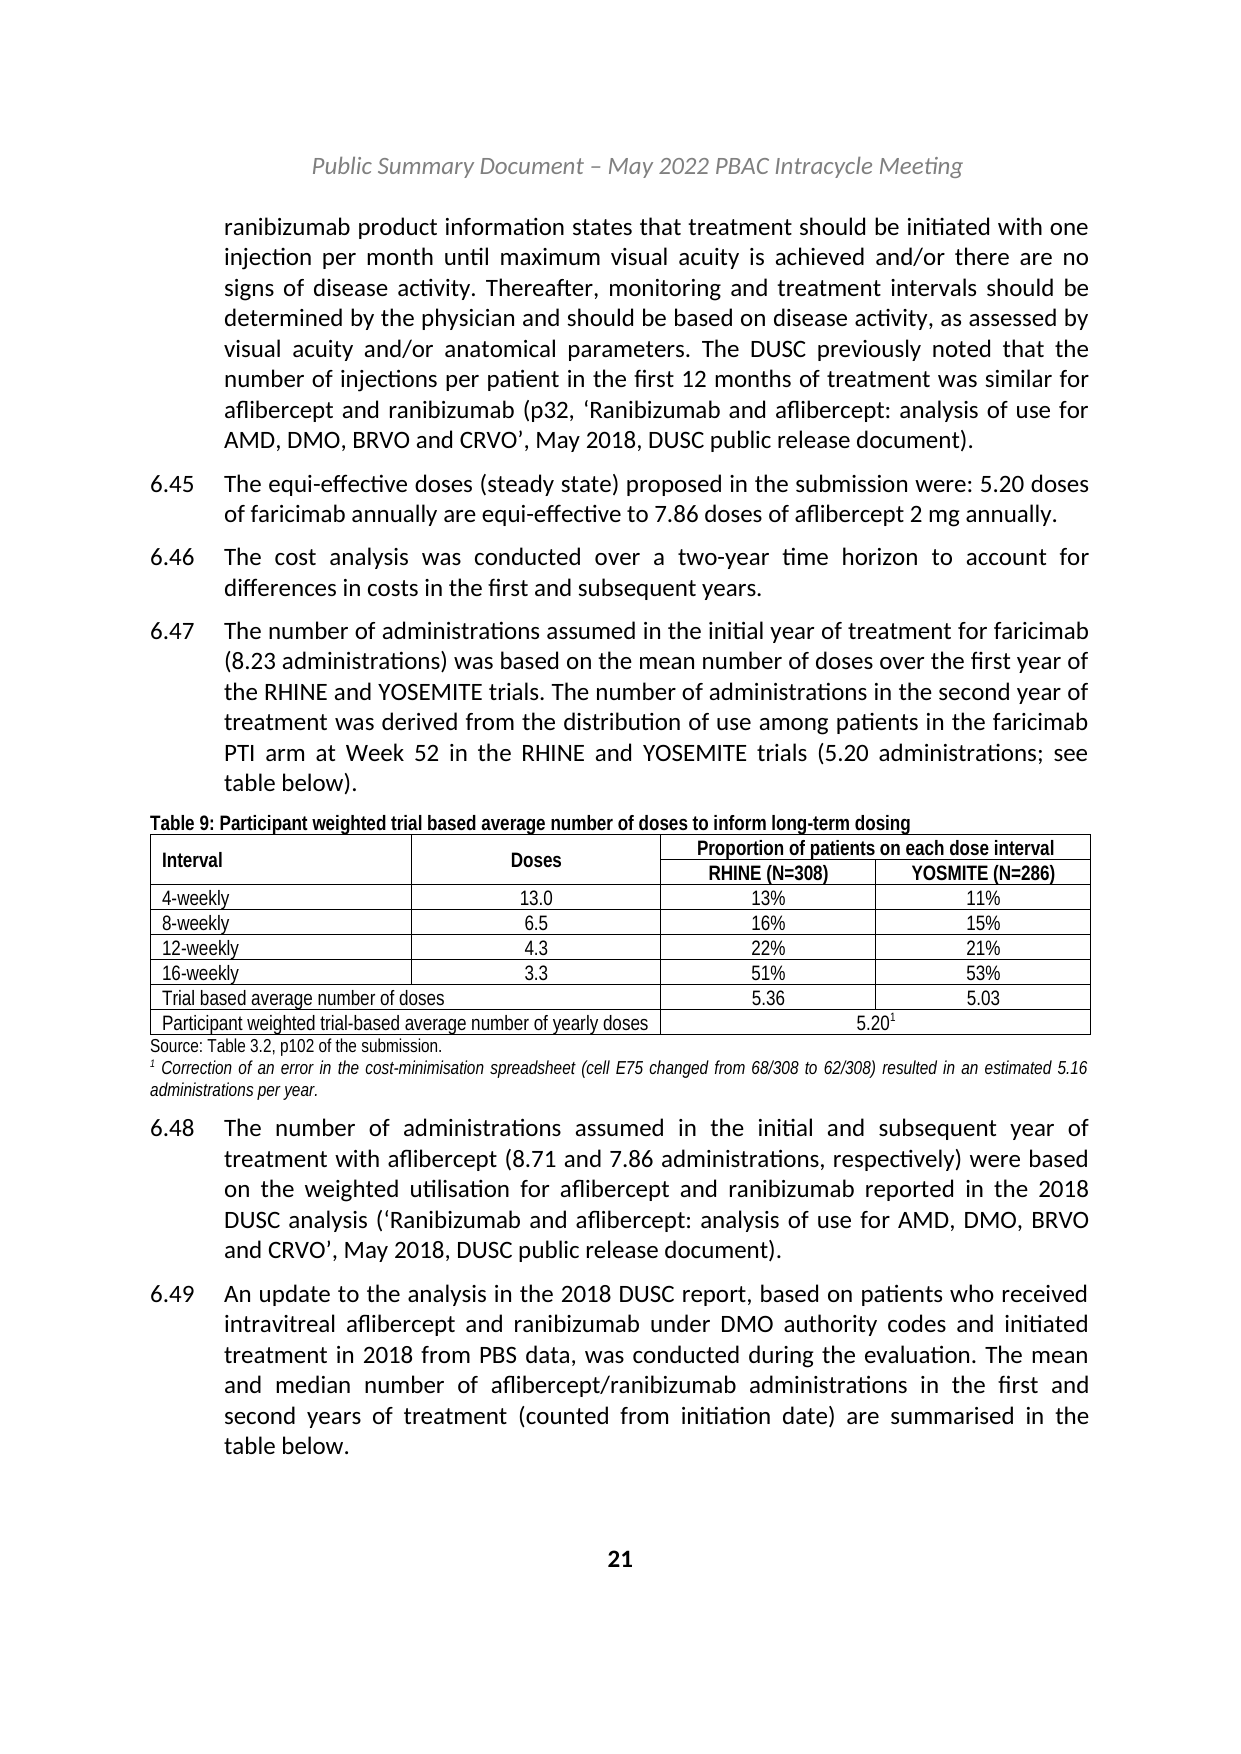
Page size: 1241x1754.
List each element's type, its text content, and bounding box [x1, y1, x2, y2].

text 1 Correction of an error in the cost-minimisation spreadsheet (cell E75 changed from 68/308 to 62/308) resulted in an estimated 5.16 administrations per year. [150, 1057, 1090, 1100]
table_cell Participant weighted trial-based average number of yearly doses [151, 1010, 660, 1034]
table_header Interval [151, 835, 411, 884]
text The number of administrations assumed in the initial and subsequent year of treatment with aflibercept (8.71 and 7.86 administrations, respectively) were based on the weighted utilisation for aflibercept and ranibizumab reported in the 2018 DUSC analysis (‘Ranibizumab and aflibercept: analysis of use for AMD, DMO, BRVO and CRVO’, May 2018, DUSC public release document). [150, 1113, 1090, 1265]
table_cell 53% [876, 960, 1090, 984]
table_cell 16-weekly [151, 960, 411, 984]
table_cell 22% [661, 935, 875, 959]
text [150, 211, 1090, 455]
table_cell 4.3 [412, 935, 660, 959]
text The number of administrations assumed in the initial year of treatment for faricimab (8.23 administrations) was based on the mean number of doses over the first year of the RHINE and YOSEMITE trials. The number of administrations in the second year of treatment was derived from the distribution of use among patients in the faricimab PTI arm at Week 52 in the RHINE and YOSEMITE trials (5.20 administrations; see table below). [150, 615, 1090, 798]
table_cell 3.3 [412, 960, 660, 984]
table_cell YOSMITE (N=286) [876, 860, 1090, 884]
table_cell 5.201 [661, 1010, 1090, 1034]
table_cell 6.5 [412, 910, 660, 934]
table_cell 16% [661, 910, 875, 934]
table_cell 13% [661, 885, 875, 909]
table_cell 8-weekly [151, 910, 411, 934]
text An update to the analysis in the 2018 DUSC report, based on patients who received intravitreal aflibercept and ranibizumab under DMO authority codes and initiated treatment in 2018 from PBS data, was conducted during the evaluation. The mean and median number of aflibercept/ranibizumab administrations in the first and second years of treatment (counted from initiation date) are summarised in the table below. [150, 1278, 1090, 1461]
table_cell 4-weekly [151, 885, 411, 909]
table_cell 5.03 [876, 985, 1090, 1009]
table_header Proportion of patients on each dose interval [661, 835, 1090, 859]
text Source: Table 3.2, p102 of the submission. [150, 1035, 1090, 1057]
table_cell 21% [876, 935, 1090, 959]
table_cell 51% [661, 960, 875, 984]
table_cell 5.36 [661, 985, 875, 1009]
table_cell RHINE (N=308) [661, 860, 875, 884]
table_cell 11% [876, 885, 1090, 909]
text The cost analysis was conducted over a two-year time horizon to account for differences in costs in the first and subsequent years. [150, 541, 1090, 602]
text The equi-effective doses (steady state) proposed in the submission were: 5.20 doses of faricimab annually are equi-effective to 7.86 doses of aflibercept 2 mg annually. [150, 468, 1090, 529]
table_cell 15% [876, 910, 1090, 934]
table_cell 13.0 [412, 885, 660, 909]
table_cell Trial based average number of doses [151, 985, 660, 1009]
table_header Doses [412, 835, 660, 884]
table_cell 12-weekly [151, 935, 411, 959]
